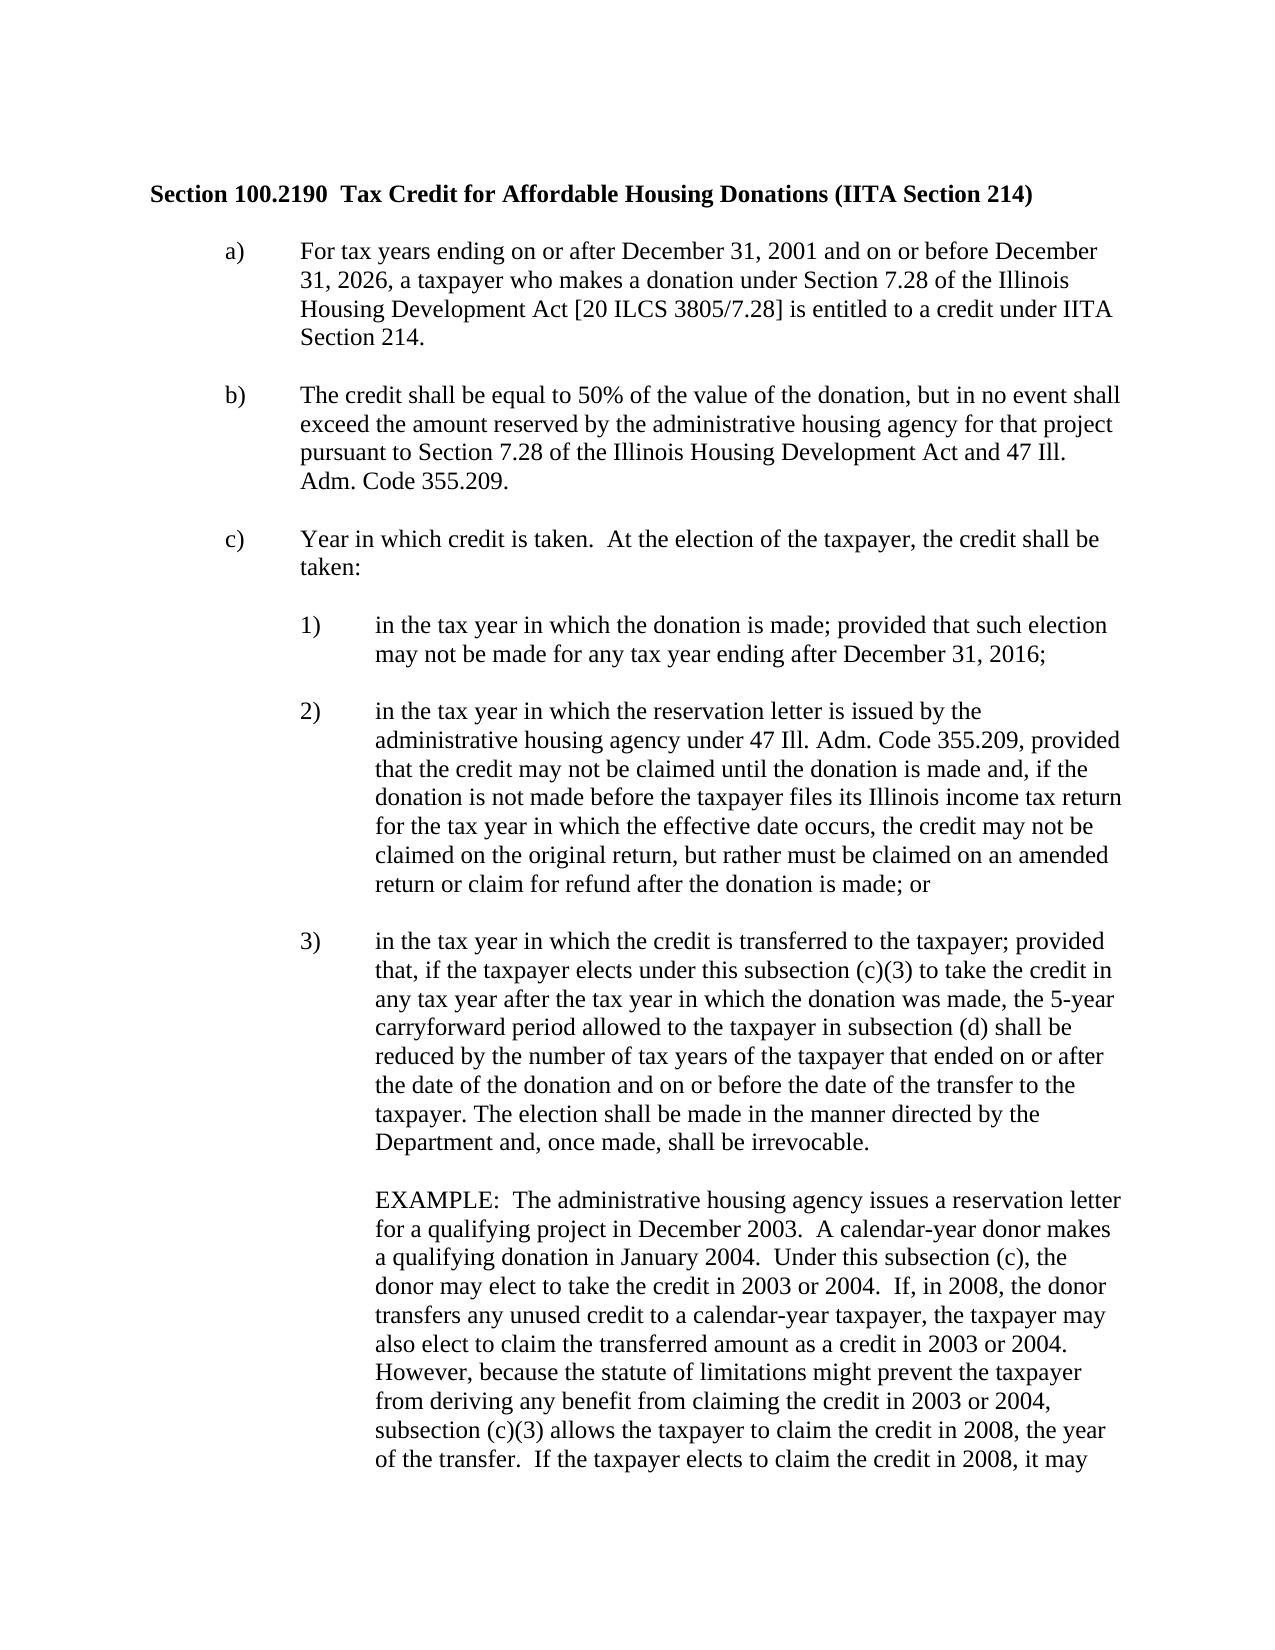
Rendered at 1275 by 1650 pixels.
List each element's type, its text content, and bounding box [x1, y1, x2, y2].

text 1) in the tax year in which the donation is made; provided that such election may not be made for any tax year ending after December 31, 2016; [300, 610, 1125, 667]
text c) Year in which credit is taken. At the election of the taxpayer, the credit shall be taken: [225, 524, 1125, 581]
text a) For tax years ending on or after December 31, 2001 and on or before December 31, 2026, a taxpayer who makes a donation under Section 7.28 of the Illinois Housing Development Act [20 ILCS 3805/7.28] is entitled to a credit under IITA Section 214. [225, 236, 1125, 351]
text 2) in the tax year in which the reservation letter is issued by the administrative housing agency under 47 Ill. Adm. Code 355.209, provided that the credit may not be claimed until the donation is made and, if the donation is not made before the taxpayer files its Illinois income tax return for the tax year in which the effective date occurs, the credit may not be claimed on the original return, but rather must be claimed on an amended return or claim for refund after the donation is made; or [300, 696, 1125, 897]
text Section 100.2190 Tax Credit for Affordable Housing Donations (IITA Section 214) [150, 179, 1125, 207]
text b) The credit shall be equal to 50% of the value of the donation, but in no event shall exceed the amount reserved by the administrative housing agency for that project pursuant to Section 7.28 of the Illinois Housing Development Act and 47 Ill. Adm. Code 355.209. [225, 380, 1125, 495]
text 3) in the tax year in which the credit is transferred to the taxpayer; provided that, if the taxpayer elects under this subsection (c)(3) to take the credit in any tax year after the tax year in which the donation was made, the 5-year carryforward period allowed to the taxpayer in subsection (d) shall be reduced by the number of tax years of the taxpayer that ended on or after the date of the donation and on or before the date of the transfer to the taxpayer. The election shall be made in the manner directed by the Department and, once made, shall be irrevocable. [300, 926, 1125, 1156]
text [375, 1185, 1125, 1472]
